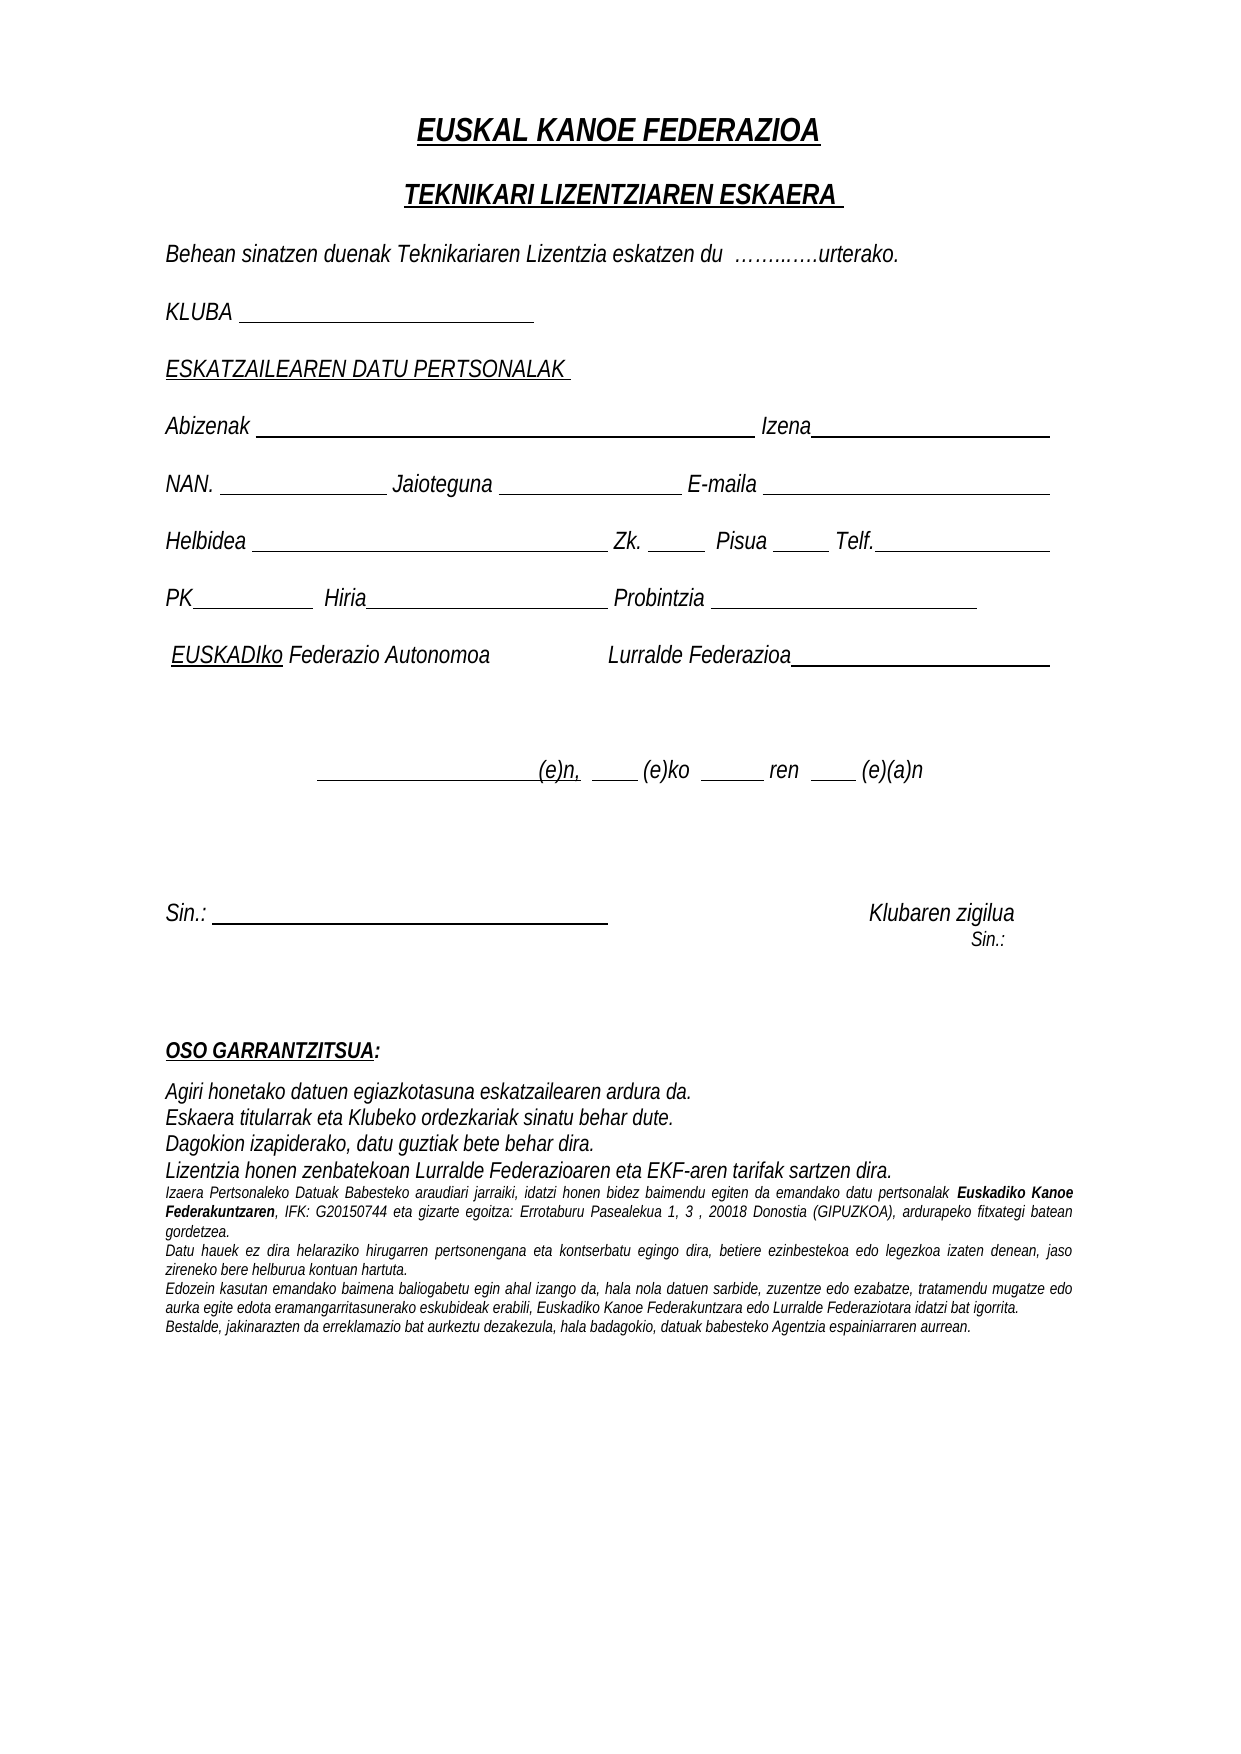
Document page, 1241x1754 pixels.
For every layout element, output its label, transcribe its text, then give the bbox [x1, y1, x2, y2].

text Abizenak Izena [165, 411, 1075, 440]
text Behean sinatzen duenak Teknikariaren Lizentzia eskatzen du ……...….urterako. [165, 239, 1075, 268]
text Izaera Pertsonaleko Datuak Babesteko araudiari jarraiki, idatzi honen bidez baimendu egiten da emandako datu pertsonalak Euskadiko Kanoe Federakuntzaren, IFK: G20150744 eta gizarte egoitza: Errotaburu Pasealekua 1, 3 , 20018 Donostia (GIPUZKOA), ardurapeko fitxategi batean gordetzea. [165, 1183, 1075, 1241]
text Eskaera titularrak eta Klubeko ordezkariak sinatu behar dute. [165, 1104, 1075, 1130]
text EUSKADIko Federazio Autonomoa Lurralde Federazioa [165, 641, 1075, 669]
text Agiri honetako datuen egiazkotasuna eskatzailearen ardura da. [165, 1078, 1075, 1104]
text TEKNIKARI LIZENTZIAREN ESKAERA [165, 177, 1075, 211]
text (e)n, (e)ko ren (e)(a)n [165, 755, 1075, 784]
text Dagokion izapiderako, datu guztiak bete behar dira. [165, 1130, 1075, 1157]
text OSO GARRANTZITSUA: [165, 1037, 1075, 1063]
text ESKATZAILEAREN DATU PERTSONALAK [165, 354, 1075, 383]
text Edozein kasutan emandako baimena baliogabetu egin ahal izango da, hala nola datuen sarbide, zuzentze edo ezabatze, tratamendu mugatze edo aurka egite edota eramangarritasunerako eskubideak erabili, Euskadiko Kanoe Federakuntzara edo Lurralde Federaziotara idatzi bat igorrita. [165, 1279, 1075, 1317]
text Bestalde, jakinarazten da erreklamazio bat aurkeztu dezakezula, hala badagokio, datuak babesteko Agentzia espainiarraren aurrean. [165, 1317, 1075, 1336]
text Sin.: Klubaren zigilua [165, 898, 1075, 927]
text KLUBA [165, 297, 1075, 325]
text PK Hiria Probintzia [165, 583, 1075, 612]
text Lizentzia honen zenbatekoan Lurralde Federazioaren eta EKF-aren tarifak sartzen dira. [165, 1157, 1075, 1183]
text Helbidea Zk. Pisua Telf. [165, 526, 1075, 554]
text NAN. Jaioteguna E-maila [165, 469, 1075, 497]
text EUSKAL KANOE FEDERAZIOA [165, 110, 1075, 149]
text Sin.: [165, 927, 1075, 951]
text Datu hauek ez dira helaraziko hirugarren pertsonengana eta kontserbatu egingo dira, betiere ezinbestekoa edo legezkoa izaten denean, jaso zireneko bere helburua kontuan hartuta. [165, 1241, 1075, 1279]
